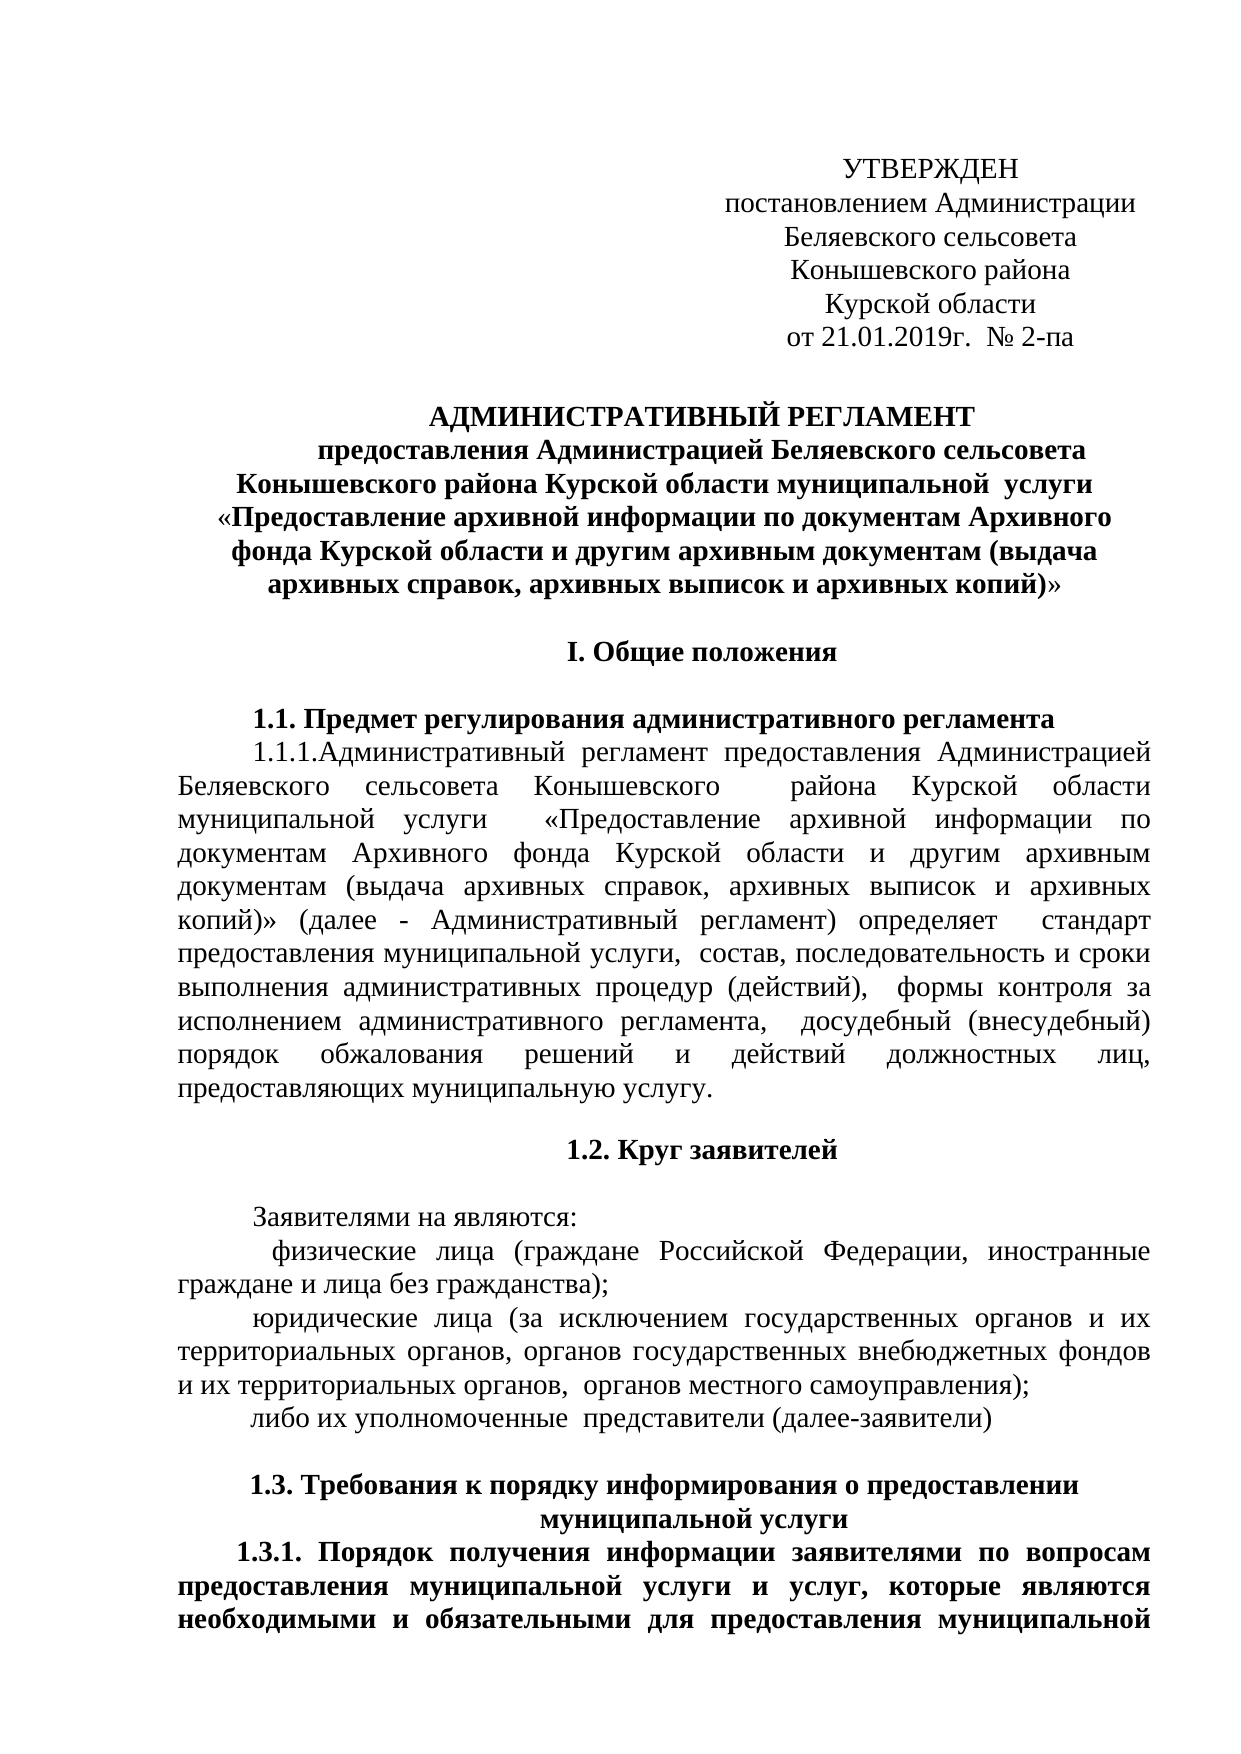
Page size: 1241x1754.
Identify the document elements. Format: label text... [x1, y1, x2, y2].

text 1.2. Круг заявителей [177, 1132, 1152, 1166]
text постановлением Администрации [709, 185, 1152, 219]
text 1.1. Предмет регулирования административного регламента [177, 701, 1152, 734]
text от 21.01.2019г. № 2-па [709, 319, 1152, 353]
text муниципальной услуги [177, 1501, 1152, 1534]
text АДМИНИСТРАТИВНЫЙ РЕГЛАМЕНТ [177, 399, 1152, 432]
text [177, 1534, 1152, 1635]
text Курской области [709, 286, 1152, 319]
text либо их уполномоченные представители (далее-заявители) [177, 1400, 1152, 1434]
text юридические лица (за исключением государственных органов и их территориальных органов, органов государственных внебюджетных фондов и их территориальных органов, органов местного самоуправления); [177, 1300, 1152, 1400]
text предоставления Администрацией Беляевского сельсовета Конышевского района Курской области муниципальной услуги «Предоставление архивной информации по документам Архивного фонда Курской области и другим архивным документам (выдача архивных справок, архивных выписок и архивных копий)» [177, 432, 1152, 600]
text 1.3. Требования к порядку информирования о предоставлении [177, 1467, 1152, 1501]
text Заявителями на являются: [177, 1199, 1152, 1233]
text Беляевского сельсовета Конышевского района [709, 219, 1152, 286]
text физические лица (граждане Российской Федерации, иностранные граждане и лица без гражданства); [177, 1233, 1152, 1300]
text 1.1.1.Административный регламент предоставления Администрацией Беляевского сельсовета Конышевского района Курской области муниципальной услуги «Предоставление архивной информации по документам Архивного фонда Курской области и другим архивным документам (выдача архивных справок, архивных выписок и архивных копий)» (далее - Административный регламент) определяет стандарт предоставления муниципальной услуги, состав, последовательность и сроки выполнения административных процедур (действий), формы контроля за исполнением административного регламента, досудебный (внесудебный) порядок обжалования решений и действий должностных лиц, предоставляющих муниципальную услугу. [177, 734, 1152, 1103]
text УТВЕРЖДЕН [709, 152, 1152, 185]
text І. Общие положения [177, 634, 1152, 667]
